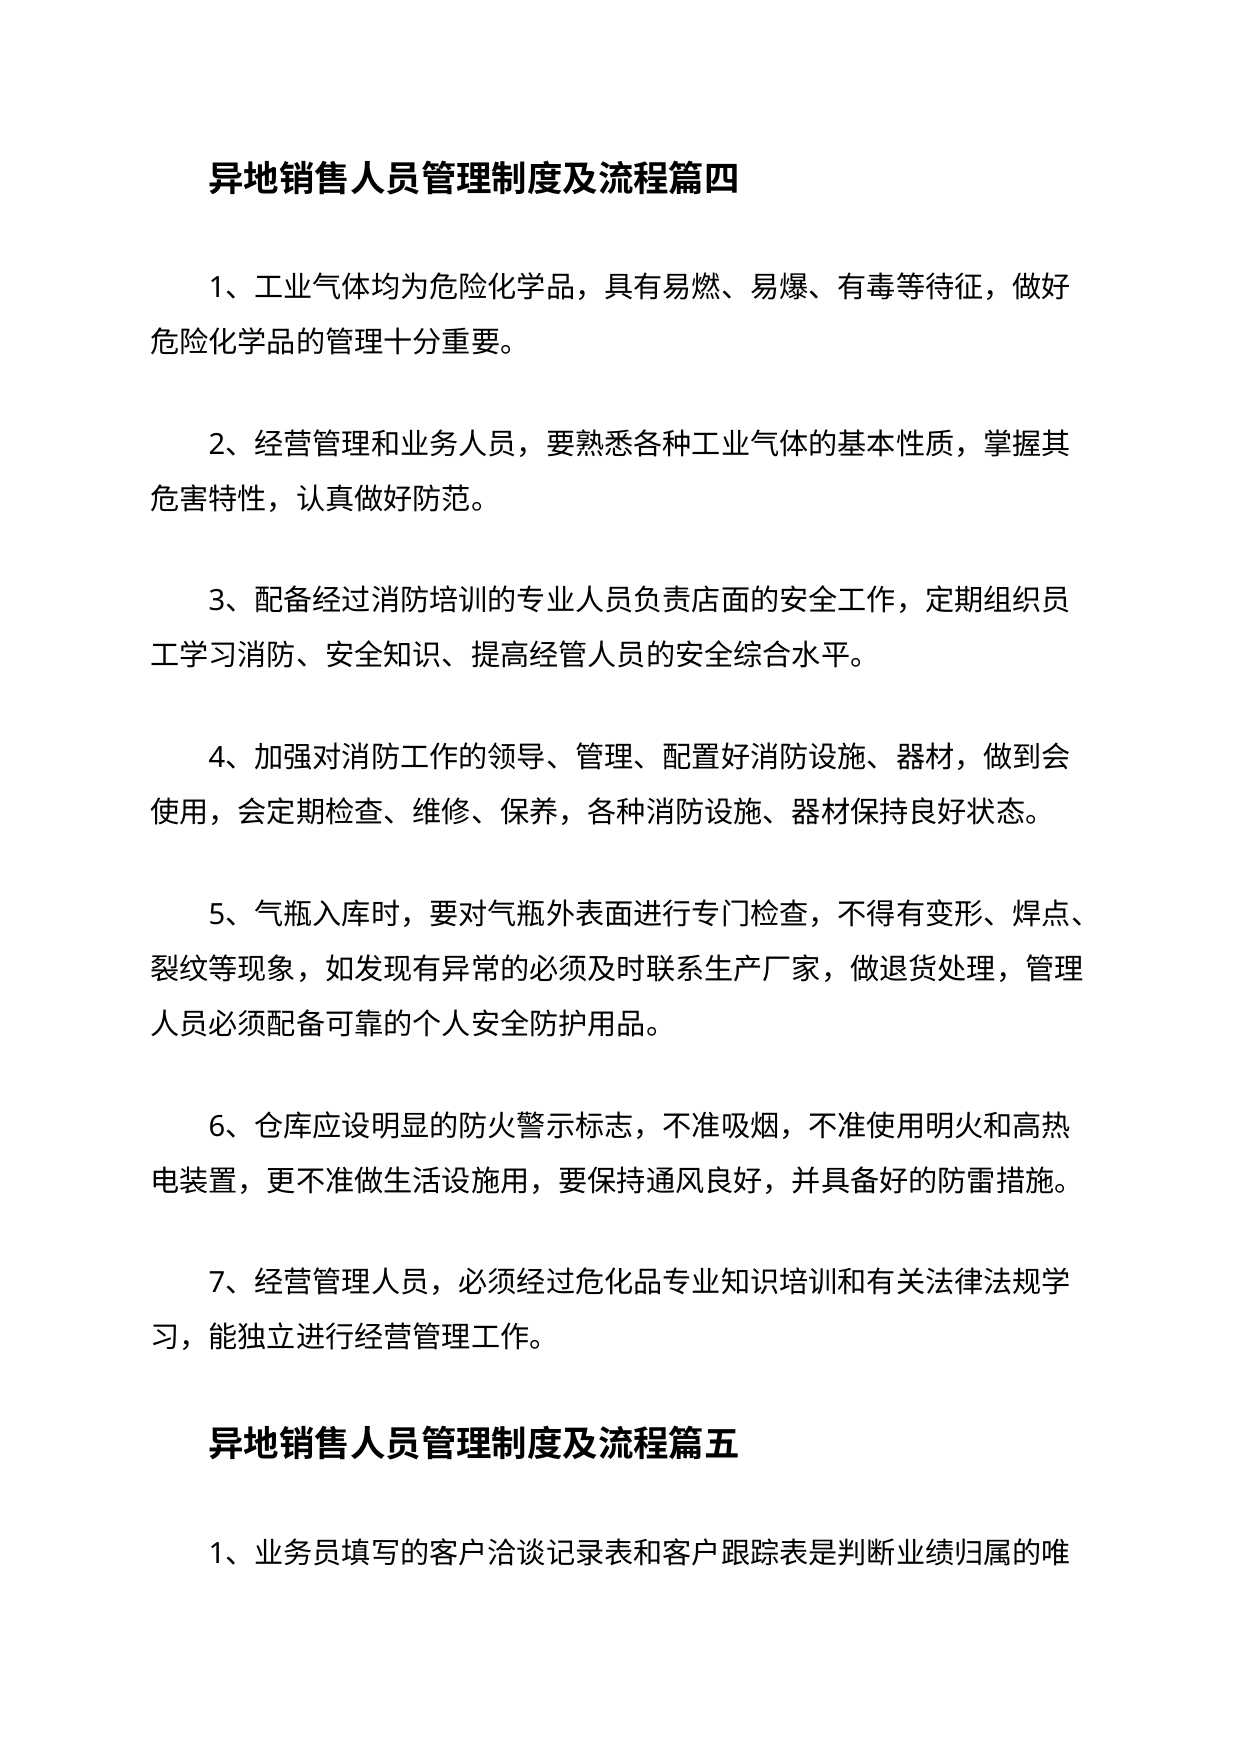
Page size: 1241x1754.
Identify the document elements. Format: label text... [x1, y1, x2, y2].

text 4、加强对消防工作的领导、管理、配置好消防设施、器材，做到会使用，会定期检查、维修、保养，各种消防设施、器材保持良好状态。 [150, 734, 1090, 831]
text 异地销售人员管理制度及流程篇五 [150, 1416, 1090, 1467]
text 5、气瓶入库时，要对气瓶外表面进行专门检查，不得有变形、焊点、裂纹等现象，如发现有异常的必须及时联系生产厂家，做退货处理，管理人员必须配备可靠的个人安全防护用品。 [150, 891, 1090, 1043]
text 6、仓库应设明显的防火警示标志，不准吸烟，不准使用明火和高热电装置，更不准做生活设施用，要保持通风良好，并具备好的防雷措施。 [150, 1102, 1090, 1199]
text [150, 1529, 1090, 1572]
text 异地销售人员管理制度及流程篇四 [150, 150, 1090, 201]
text 3、配备经过消防培训的专业人员负责店面的安全工作，定期组织员工学习消防、安全知识、提高经管人员的安全综合水平。 [150, 577, 1090, 674]
text 1、工业气体均为危险化学品，具有易燃、易爆、有毒等待征，做好危险化学品的管理十分重要。 [150, 263, 1090, 361]
text 7、经营管理人员，必须经过危化品专业知识培训和有关法律法规学习，能独立进行经营管理工作。 [150, 1259, 1090, 1356]
text 2、经营管理和业务人员，要熟悉各种工业气体的基本性质，掌握其危害特性，认真做好防范。 [150, 420, 1090, 517]
